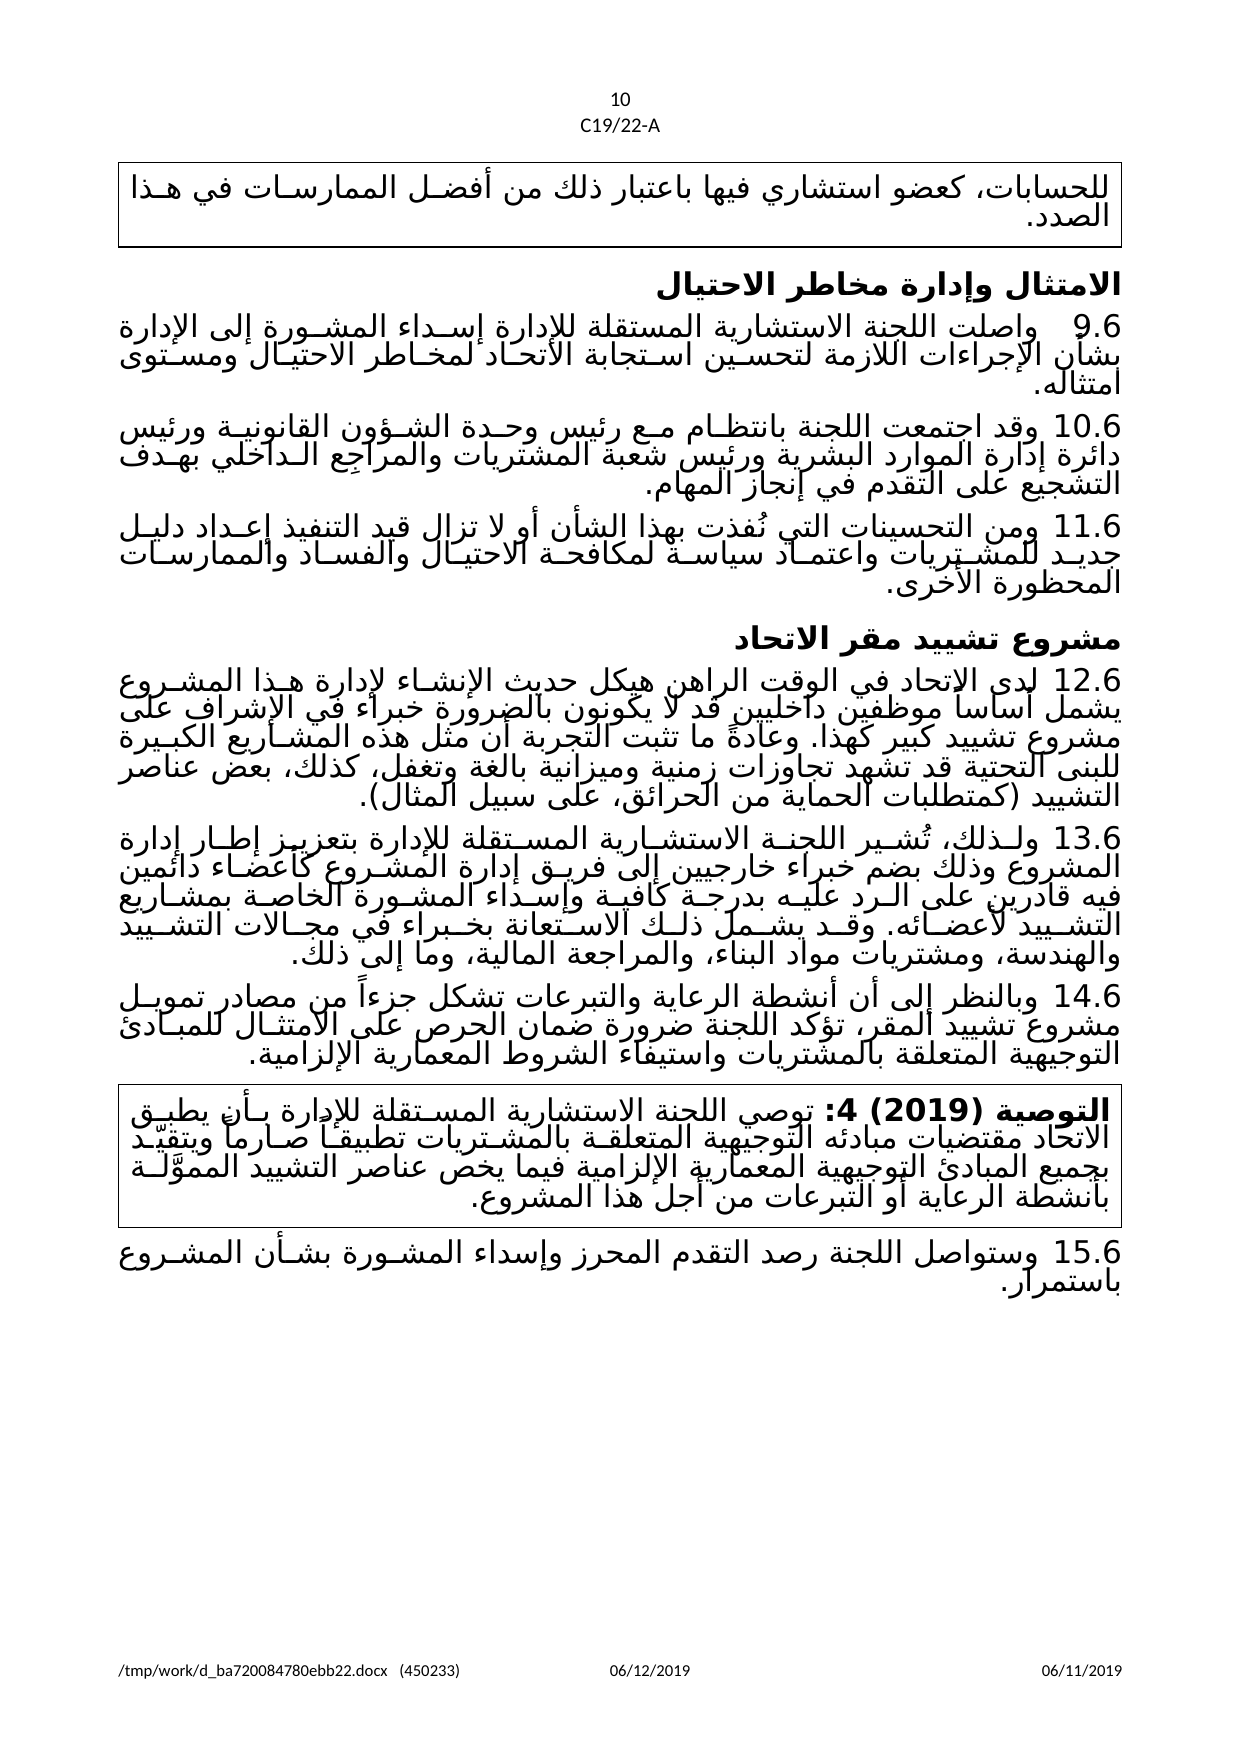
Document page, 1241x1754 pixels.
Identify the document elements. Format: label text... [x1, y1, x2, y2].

table_header التوصية (2019) 4: توصي اللجنة الاستشارية المستقلة للإدارة بأن يطبق الاتحاد مقتضيات مبادئه التوجيهية المتعلقة بالمشتريات تطبيقاً صارماً ويتقيّد بجميع المبادئ التوجيهية المعمارية الإلزامية فيما يخص عناصر التشييد المموَّلة بأنشطة الرعاية أو التبرعات من أجل هذا المشروع. [119, 1085, 1121, 1227]
text 13.6 ولذلك، تُشير اللجنة الاستشارية المستقلة للإدارة بتعزيز إطار إدارة المشروع وذلك بضم خبراء خارجيين إلى فريق إدارة المشروع كأعضاء دائمين فيه قادرين على الرد عليه بدرجة كافية وإسداء المشورة الخاصة بمشاريع التشييد لأعضائه. وقد يشمل ذلك الاستعانة بخبراء في مجالات التشييد والهندسة، ومشتريات مواد البناء، والمراجعة المالية، وما إلى ذلك. [118, 826, 1122, 972]
text 14.6 وبالنظر إلى أن أنشطة الرعاية والتبرعات تشكل جزءاً من مصادر تمويل مشروع تشييد المقر، تؤكد اللجنة ضرورة ضمان الحرص على الامتثال للمبادئ التوجيهية المتعلقة بالمشتريات واستيفاء الشروط المعمارية الإلزامية. [118, 984, 1122, 1072]
text 15.6 وستواصل اللجنة رصد التقدم المحرز وإسداء المشورة بشأن المشروع باستمرار. [118, 1240, 1122, 1298]
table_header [119, 163, 1121, 246]
subtitle مشروع تشييد مقر الاتحاد [118, 626, 1122, 655]
text 10.6 وقد اجتمعت اللجنة بانتظام مع رئيس وحدة الشؤون القانونية ورئيس دائرة إدارة الموارد البشرية ورئيس شعبة المشتريات والمراجِع الداخلي بهدف التشجيع على التقدم في إنجاز المهام. [118, 414, 1122, 501]
subtitle الامتثال وإدارة مخاطر الاحتيال [795, 272, 1122, 302]
text 12.6 لدى الاتحاد في الوقت الراهن هيكل حديث الإنشاء لإدارة هذا المشروع يشمل أساساً موظفين داخليين قد لا يكونون بالضرورة خبراء في الإشراف على مشروع تشييد كبير كهذا. وعادةً ما تثبت التجربة أن مثل هذه المشاريع الكبيرة للبنى التحتية قد تشهد تجاوزات زمنية وميزانية بالغة وتغفل، كذلك، بعض عناصر التشييد (كمتطلبات الحماية من الحرائق، على سبيل المثال). [118, 668, 1122, 813]
text 9.6 واصلت اللجنة الاستشارية المستقلة للإدارة إسداء المشورة إلى الإدارة بشأن الإجراءات اللازمة لتحسين استجابة الاتحاد لمخاطر الاحتيال ومستوى امتثاله. [118, 314, 1122, 401]
text 11.6 ومن التحسينات التي نُفذت بهذا الشأن أو لا تزال قيد التنفيذ إعداد دليل جديد للمشتريات واعتماد سياسة لمكافحة الاحتيال والفساد والممارسات المحظورة الأخرى. [118, 514, 1122, 601]
subtitle الامتثال وإدارة مخاطر الاحتيال [118, 272, 810, 302]
